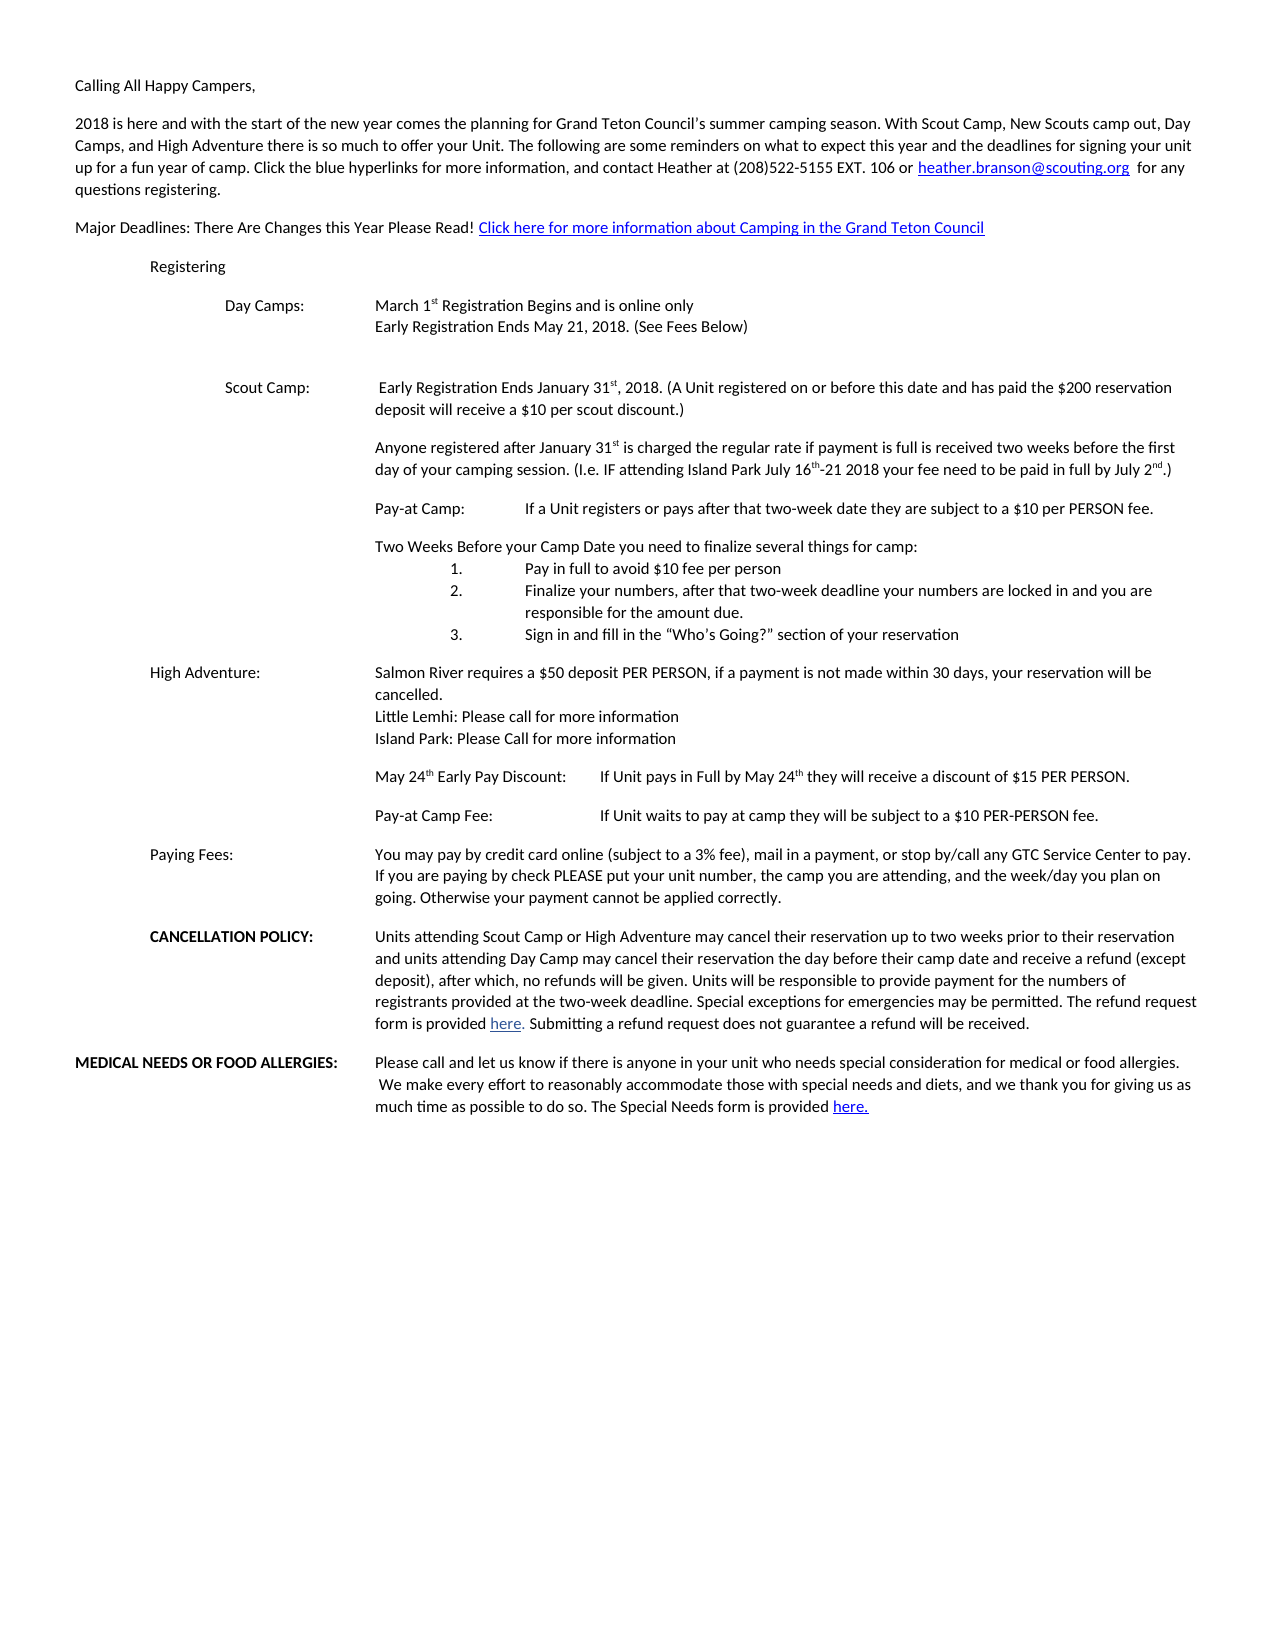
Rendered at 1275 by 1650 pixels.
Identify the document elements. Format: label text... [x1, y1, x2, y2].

text Calling All Happy Campers, [75, 75, 1200, 95]
text Pay-at Camp Fee: If Unit waits to pay at camp they will be subject to a $10 PER-PERSON fee. [375, 805, 1200, 826]
text Anyone registered after January 31st is charged the regular rate if payment is full is received two weeks before the first day of your camping session. (I.e. IF attending Island Park July 16th-21 2018 your fee need to be paid in full by July 2nd.) [375, 437, 1200, 480]
text CANCELLATION POLICY: Units attending Scout Camp or High Adventure may cancel their reservation up to two weeks prior to their reservation and units attending Day Camp may cancel their reservation the day before their camp date and receive a refund (except deposit), after which, no refunds will be given. Units will be responsible to provide payment for the numbers of registrants provided at the two-week deadline. Special exceptions for emergencies may be permitted. The refund request form is provided here. Submitting a refund request does not guarantee a refund will be received. [150, 926, 1200, 1034]
text Day Camps: March 1st Registration Begins and is online only Early Registration Ends May 21, 2018. (See Fees Below) [150, 295, 1200, 359]
text May 24th Early Pay Discount: If Unit pays in Full by May 24th they will receive a discount of $15 PER PERSON. [375, 767, 1200, 787]
text Major Deadlines: There Are Changes this Year Please Read! Click here for more information about Camping in the Grand Teton Council [75, 218, 1200, 238]
text Two Weeks Before your Camp Date you need to finalize several things for camp: 1. Pay in full to avoid $10 fee per person 2. Finalize your numbers, after that two-week deadline your numbers are locked in and you are responsible for the amount due. 3. Sign in and fill in the “Who’s Going?” section of your reservation [375, 536, 1200, 644]
text Registering [150, 256, 1200, 277]
text High Adventure: Salmon River requires a $50 deposit PER PERSON, if a payment is not made within 30 days, your reservation will be cancelled. Little Lemhi: Please call for more information Island Park: Please Call for more information [150, 662, 1200, 748]
text Pay-at Camp: If a Unit registers or pays after that two-week date they are subject to a $10 per PERSON fee. [375, 498, 1200, 518]
text 2018 is here and with the start of the new year comes the planning for Grand Teton Council’s summer camping season. With Scout Camp, New Scouts camp out, Day Camps, and High Adventure there is so much to offer your Unit. The following are some reminders on what to expect this year and the deadlines for signing your unit up for a fun year of camp. Click the blue hyperlinks for more information, and contact Heather at (208)522-5155 EXT. 106 or heather.branson@scouting.org for any questions registering. [75, 113, 1200, 199]
text Paying Fees: You may pay by credit card online (subject to a 3% fee), mail in a payment, or stop by/call any GTC Service Center to pay. If you are paying by check PLEASE put your unit number, the camp you are attending, and the week/day you plan on going. Otherwise your payment cannot be applied correctly. [150, 844, 1200, 908]
text MEDICAl NEEDS or FOOD ALLERGIES: Please call and let us know if there is anyone in your unit who needs special consideration for medical or food allergies. We make every effort to reasonably accommodate those with special needs and diets, and we thank you for giving us as much time as possible to do so. The Special Needs form is provided here. [75, 1052, 1200, 1116]
text Scout Camp: Early Registration Ends January 31st, 2018. (A Unit registered on or before this date and has paid the $200 reservation deposit will receive a $10 per scout discount.) [225, 377, 1200, 419]
